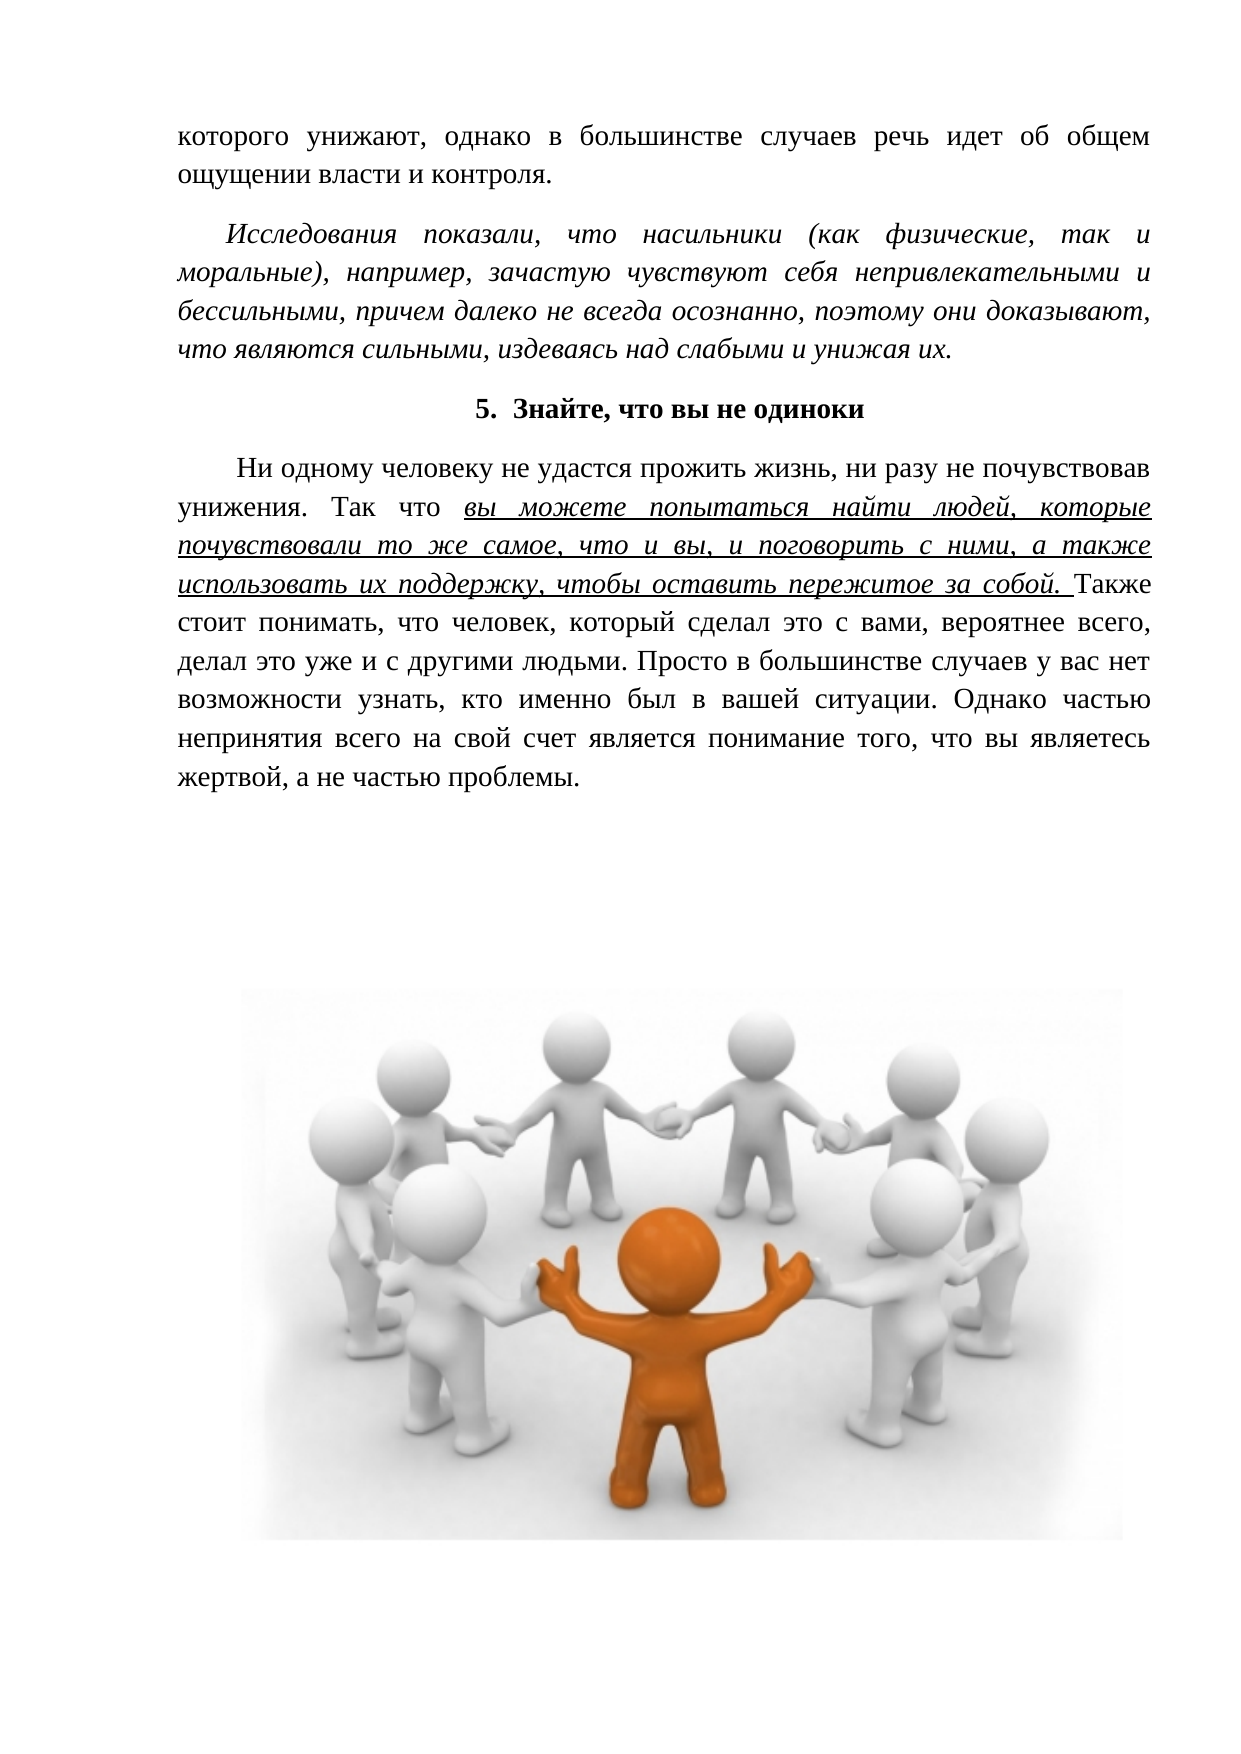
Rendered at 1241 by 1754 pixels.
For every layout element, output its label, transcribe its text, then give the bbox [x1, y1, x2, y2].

text Ни одному человеку не удастся прожить жизнь, ни разу не почувствовав унижения. Так что вы можете попытаться найти людей, которые почувствовали то же самое, что и вы, и поговорить с ними, а также использовать их поддержку, чтобы оставить пережитое за собой. Также стоит понимать, что человек, который сделал это с вами, вероятнее всего, делал это уже и с другими людьми. Просто в большинстве случаев у вас нет возможности узнать, кто именно был в вашей ситуации. Однако частью непринятия всего на свой счет является понимание того, что вы являетесь жертвой, а не частью проблемы. [177, 450, 1152, 556]
text Ни одному человеку не удастся прожить жизнь, ни разу не почувствовав унижения. Так что вы можете попытаться найти людей, которые почувствовали то же самое, что и вы, и поговорить с ними, а также использовать их поддержку, чтобы оставить пережитое за собой. Также стоит понимать, что человек, который сделал это с вами, вероятнее всего, делал это уже и с другими людьми. Просто в большинстве случаев у вас нет возможности узнать, кто именно был в вашей ситуации. Однако частью непринятия всего на свой счет является понимание того, что вы являетесь жертвой, а не частью проблемы. [177, 557, 1152, 792]
picture [241, 936, 1123, 1594]
list Знайте, что вы не одиноки [188, 391, 1152, 424]
text Исследования показали, что насильники (как физические, так и моральные), например, зачастую чувствуют себя непривлекательными и бессильными, причем далеко не всегда осознанно, поэтому они доказывают, что являются сильными, издеваясь над слабыми и унижая их. [177, 216, 1152, 365]
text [177, 118, 1152, 190]
